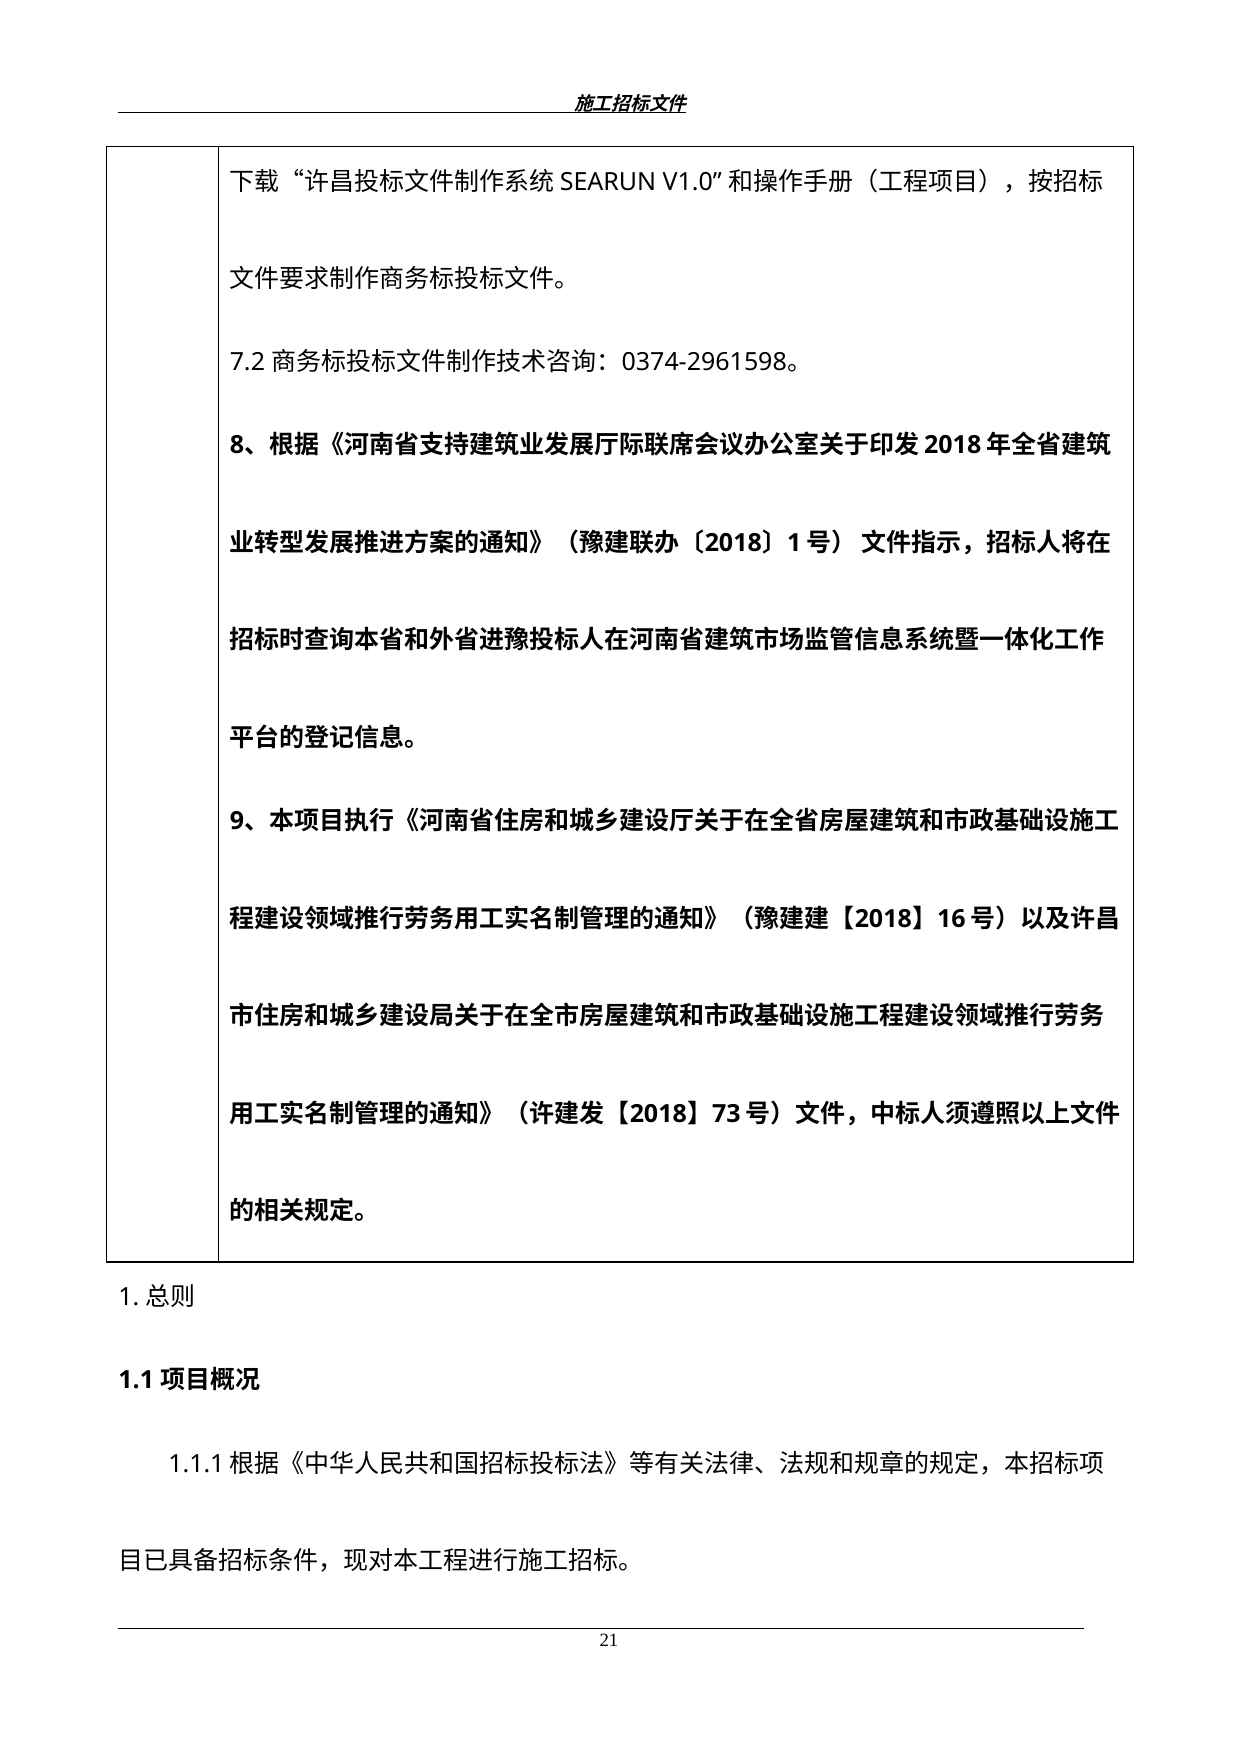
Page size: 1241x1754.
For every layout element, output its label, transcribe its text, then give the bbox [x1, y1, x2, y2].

text 1. 总则 [118, 1263, 1122, 1327]
text 1.1.1根据《中华人民共和国招标投标法》等有关法律、法规和规章的规定，本招标项目已具备招标条件，现对本工程进行施工招标。 [118, 1429, 1122, 1591]
table_cell [107, 147, 218, 1261]
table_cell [219, 147, 1133, 1261]
text 1.1 项目概况 [118, 1346, 1122, 1411]
